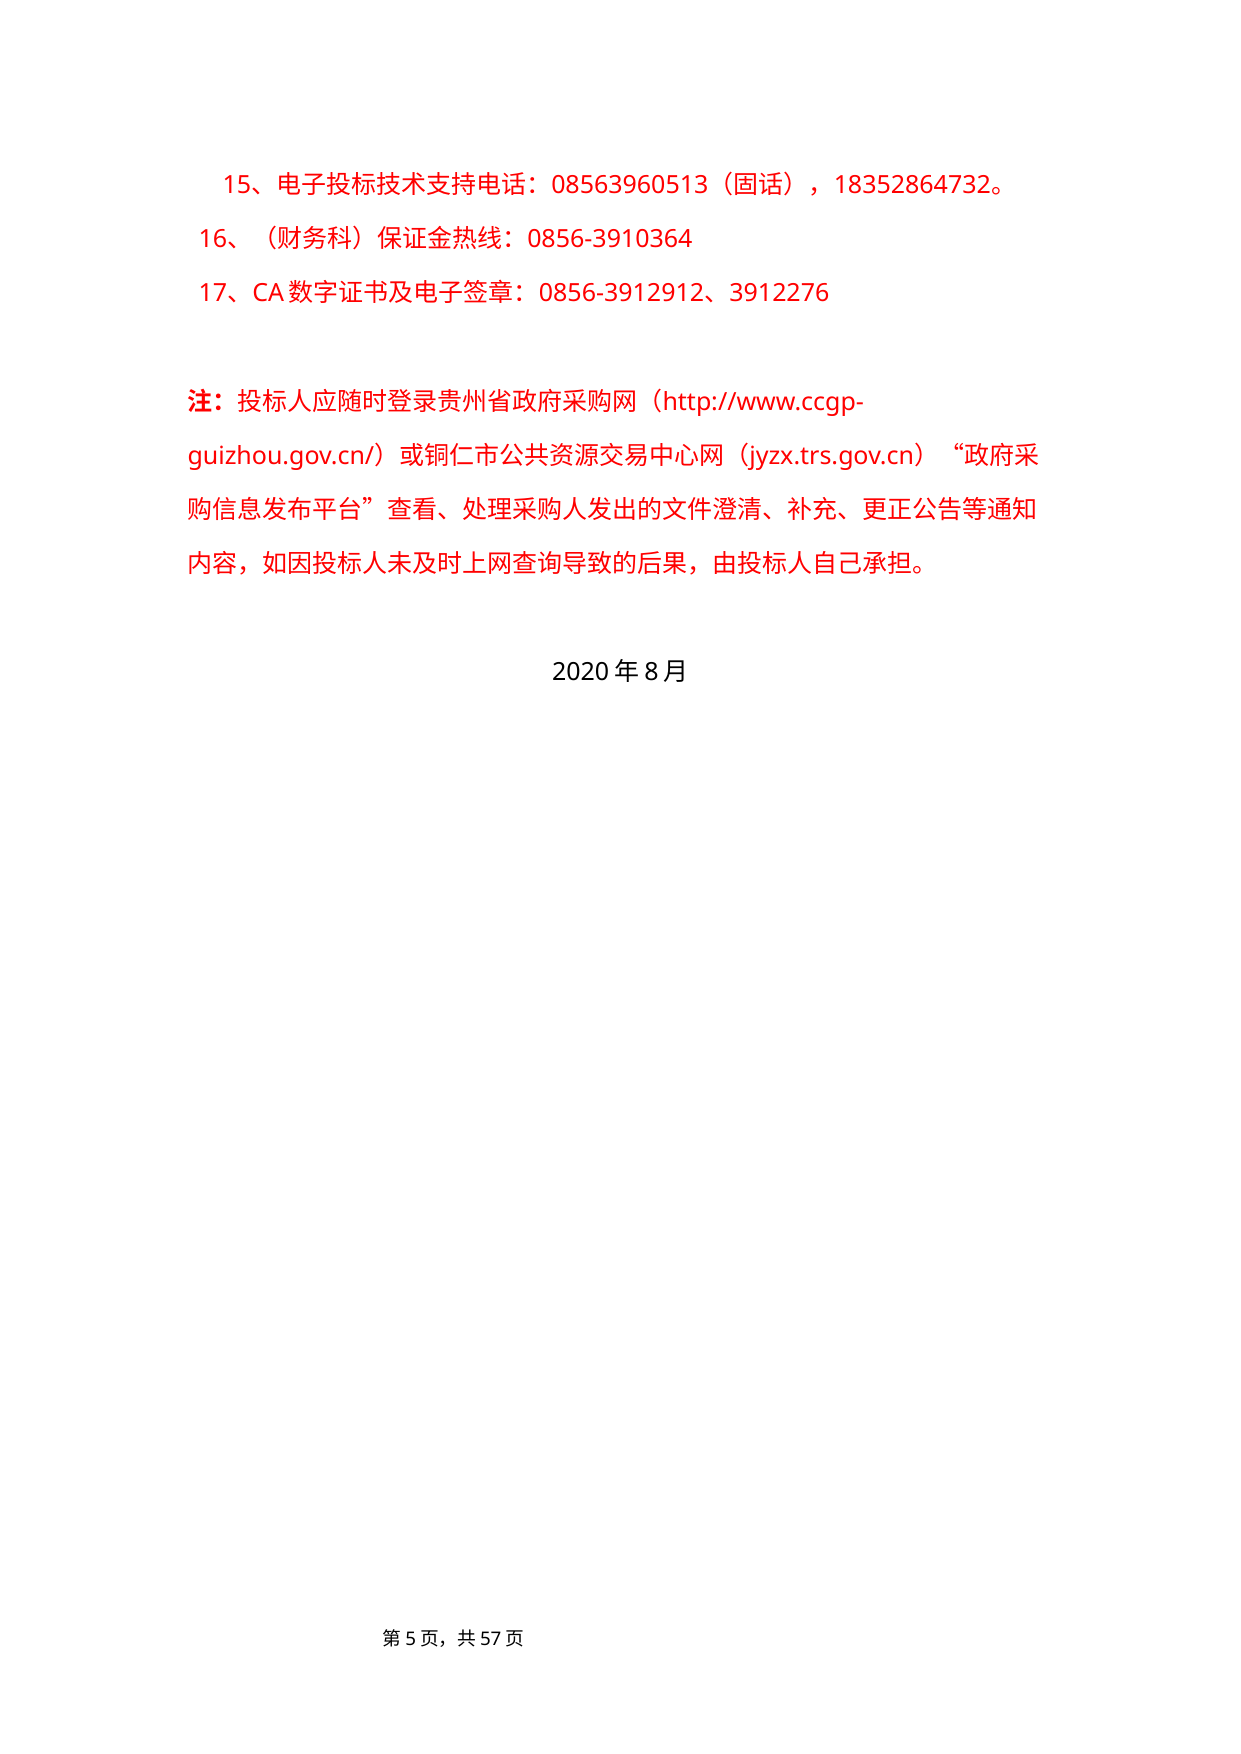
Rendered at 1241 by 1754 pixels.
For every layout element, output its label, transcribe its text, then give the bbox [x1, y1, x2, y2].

text 15、电子投标技术支持电话：08563960513（固话），18352864732。 16、（财务科）保证金热线：0856-3910364 17、CA数字证书及电子签章：0856-3912912、3912276 [146, 150, 1053, 367]
text 注：投标人应随时登录贵州省政府采购网（http://www.ccgp-guizhou.gov.cn/）或铜仁市公共资源交易中心网（jyzx.trs.gov.cn）“政府采购信息发布平台”查看、处理采购人发出的文件澄清、补充、更正公告等通知内容，如因投标人未及时上网查询导致的后果，由投标人自己承担。 [187, 367, 1053, 583]
text 2020年8月 [187, 637, 1053, 692]
